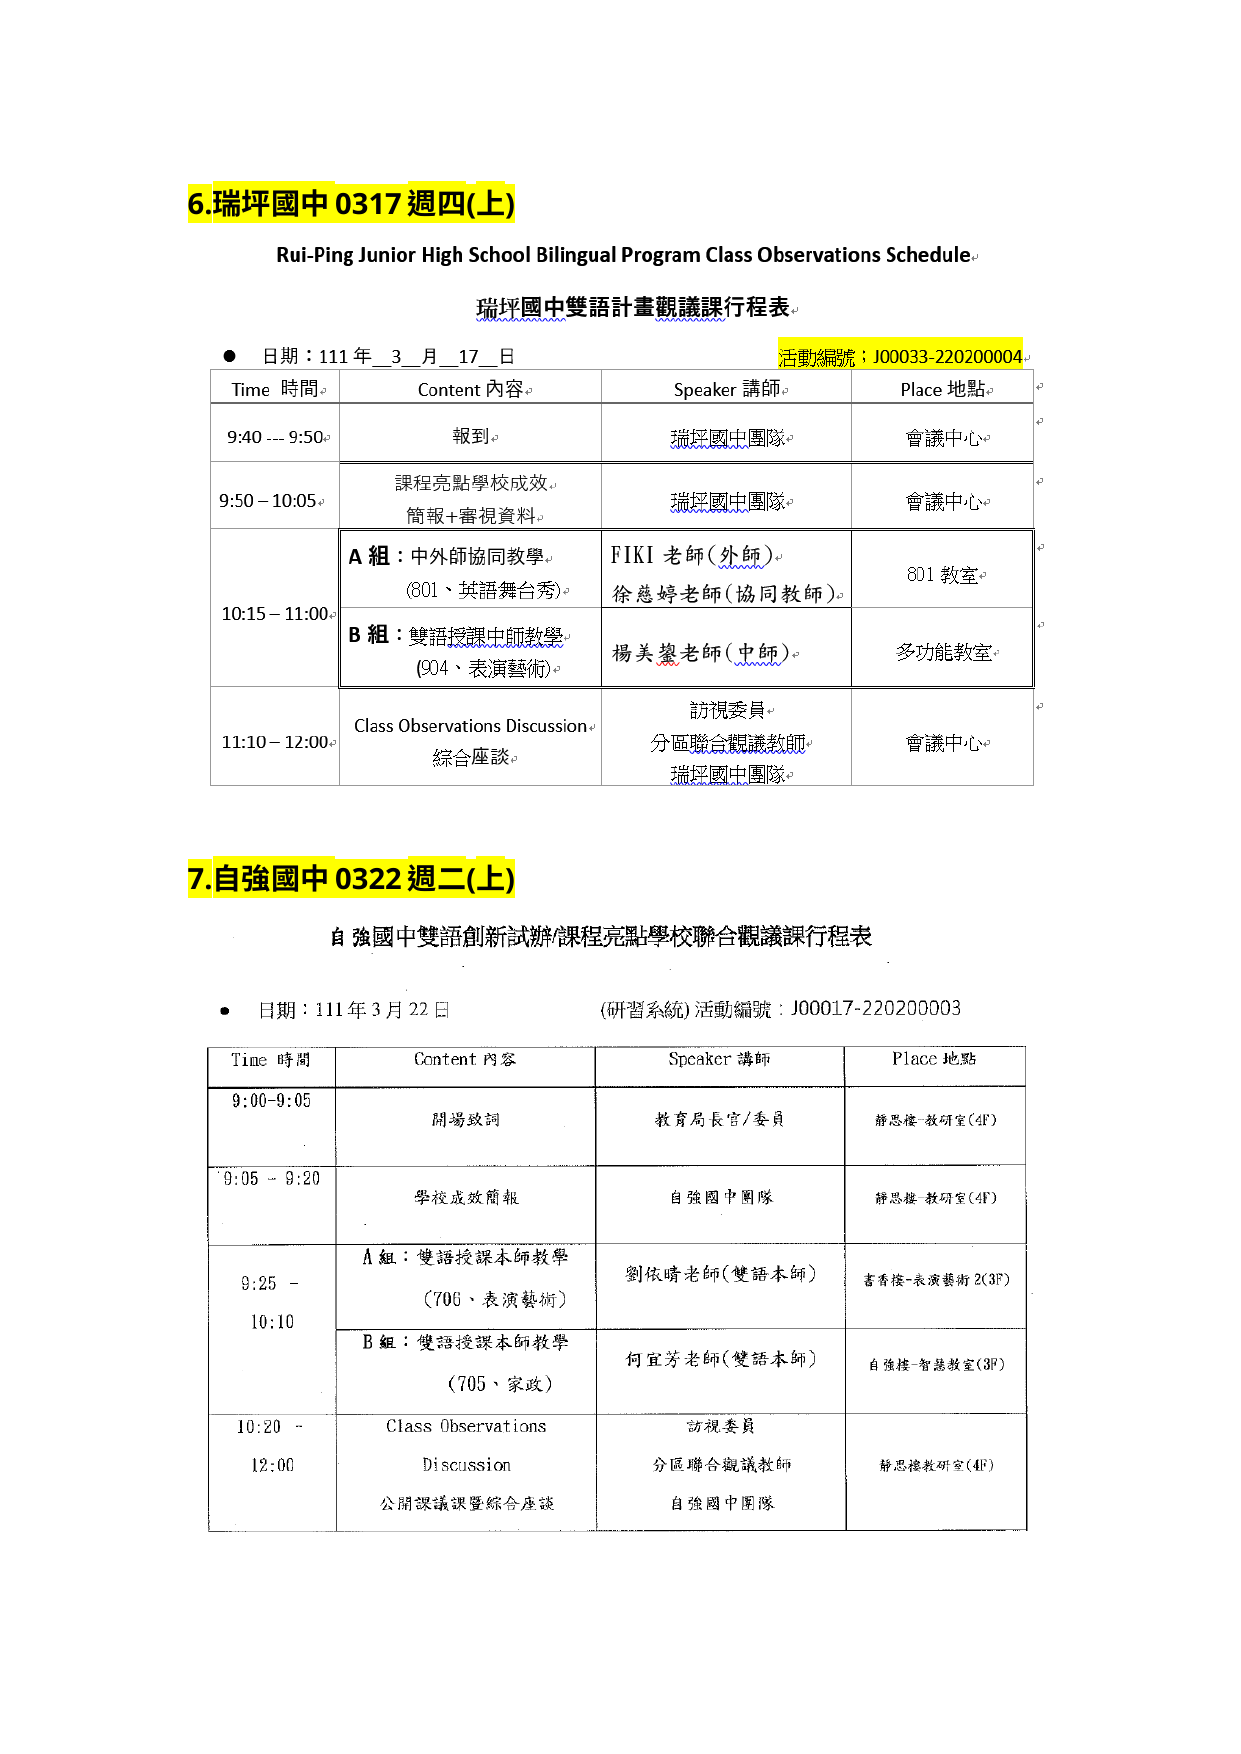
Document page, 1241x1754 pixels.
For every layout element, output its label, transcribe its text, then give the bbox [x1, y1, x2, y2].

text 7.自強國中0322週二(上) [187, 839, 1053, 914]
picture [187, 914, 1053, 1548]
text 6.瑞坪國中0317週四(上) [187, 164, 1053, 239]
picture [187, 239, 1053, 792]
